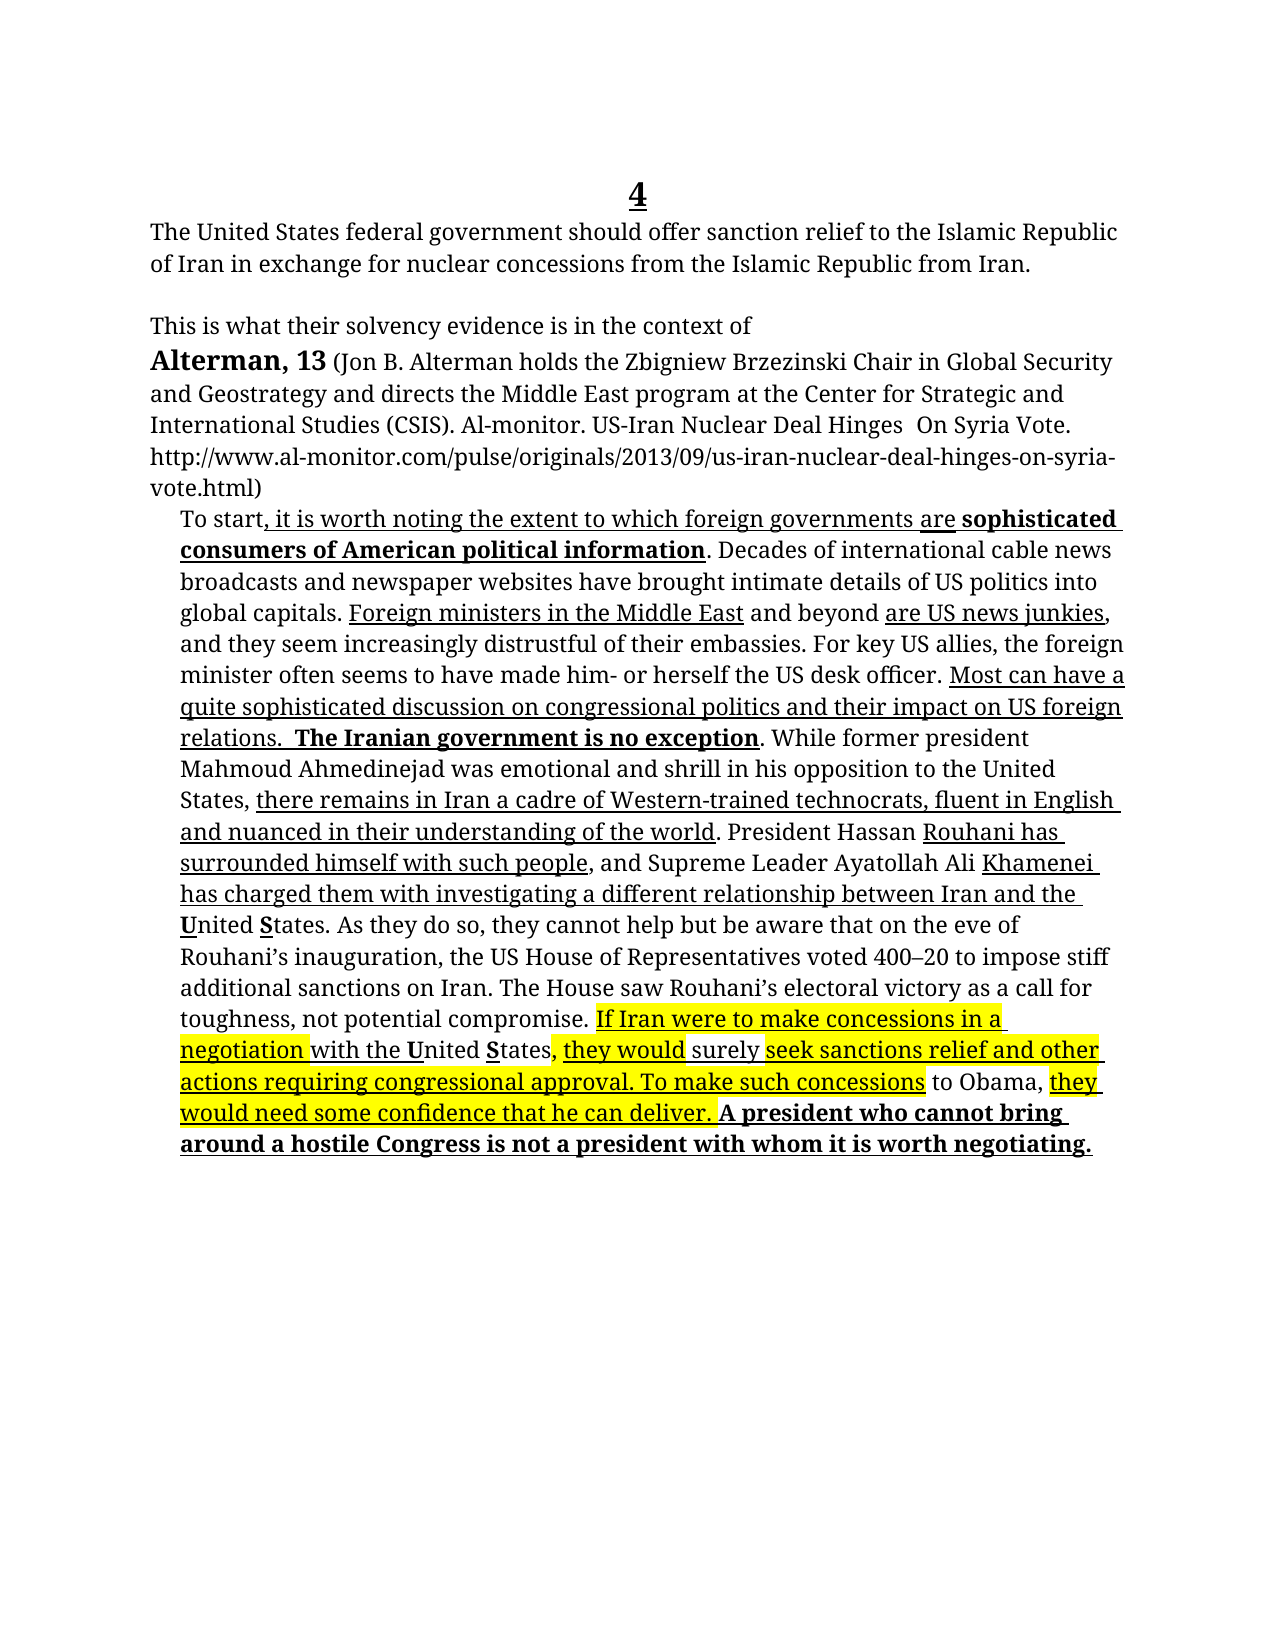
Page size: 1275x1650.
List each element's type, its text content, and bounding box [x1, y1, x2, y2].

text Alterman, 13 (Jon B. Alterman holds the Zbigniew Brzezinski Chair in Global Security and Geostrategy and directs the Middle East program at the Center for Strategic and International Studies (CSIS). Al-monitor. US-Iran Nuclear Deal Hinges On Syria Vote. http://www.al-monitor.com/pulse/originals/2013/09/us-iran-nuclear-deal-hinges-on-syria-vote.html) [150, 341, 1125, 503]
text To start, it is worth noting the extent to which foreign governments are sophisticated consumers of American political information. Decades of international cable news broadcasts and newspaper websites have brought intimate details of US politics into global capitals. Foreign ministers in the Middle East and beyond are US news junkies, and they seem increasingly distrustful of their embassies. For key US allies, the foreign minister often seems to have made him- or herself the US desk officer. Most can have a quite sophisticated discussion on congressional politics and their impact on US foreign relations. The Iranian government is no exception. While former president Mahmoud Ahmedinejad was emotional and shrill in his opposition to the United States, there remains in Iran a cadre of Western-trained technocrats, fluent in English and nuanced in their understanding of the world. President Hassan Rouhani has surrounded himself with such people, and Supreme Leader Ayatollah Ali Khamenei has charged them with investigating a different relationship between Iran and the United States. As they do so, they cannot help but be aware that on the eve of Rouhani’s inauguration, the US House of Representatives voted 400–20 to impose stiff additional sanctions on Iran. The House saw Rouhani’s electoral victory as a call for toughness, not potential compromise. If Iran were to make concessions in a negotiation with the United States, they would surely seek sanctions relief and other actions requiring congressional approval. To make such concessions to Obama, they would need some confidence that he can deliver. A president who cannot bring around a hostile Congress is not a president with whom it is worth negotiating. [180, 503, 1125, 1159]
text This is what their solvency evidence is in the context of [150, 310, 1125, 341]
subtitle 4 [150, 171, 1125, 216]
text The United States federal government should offer sanction relief to the Islamic Republic of Iran in exchange for nuclear concessions from the Islamic Republic from Iran. [150, 216, 1125, 279]
